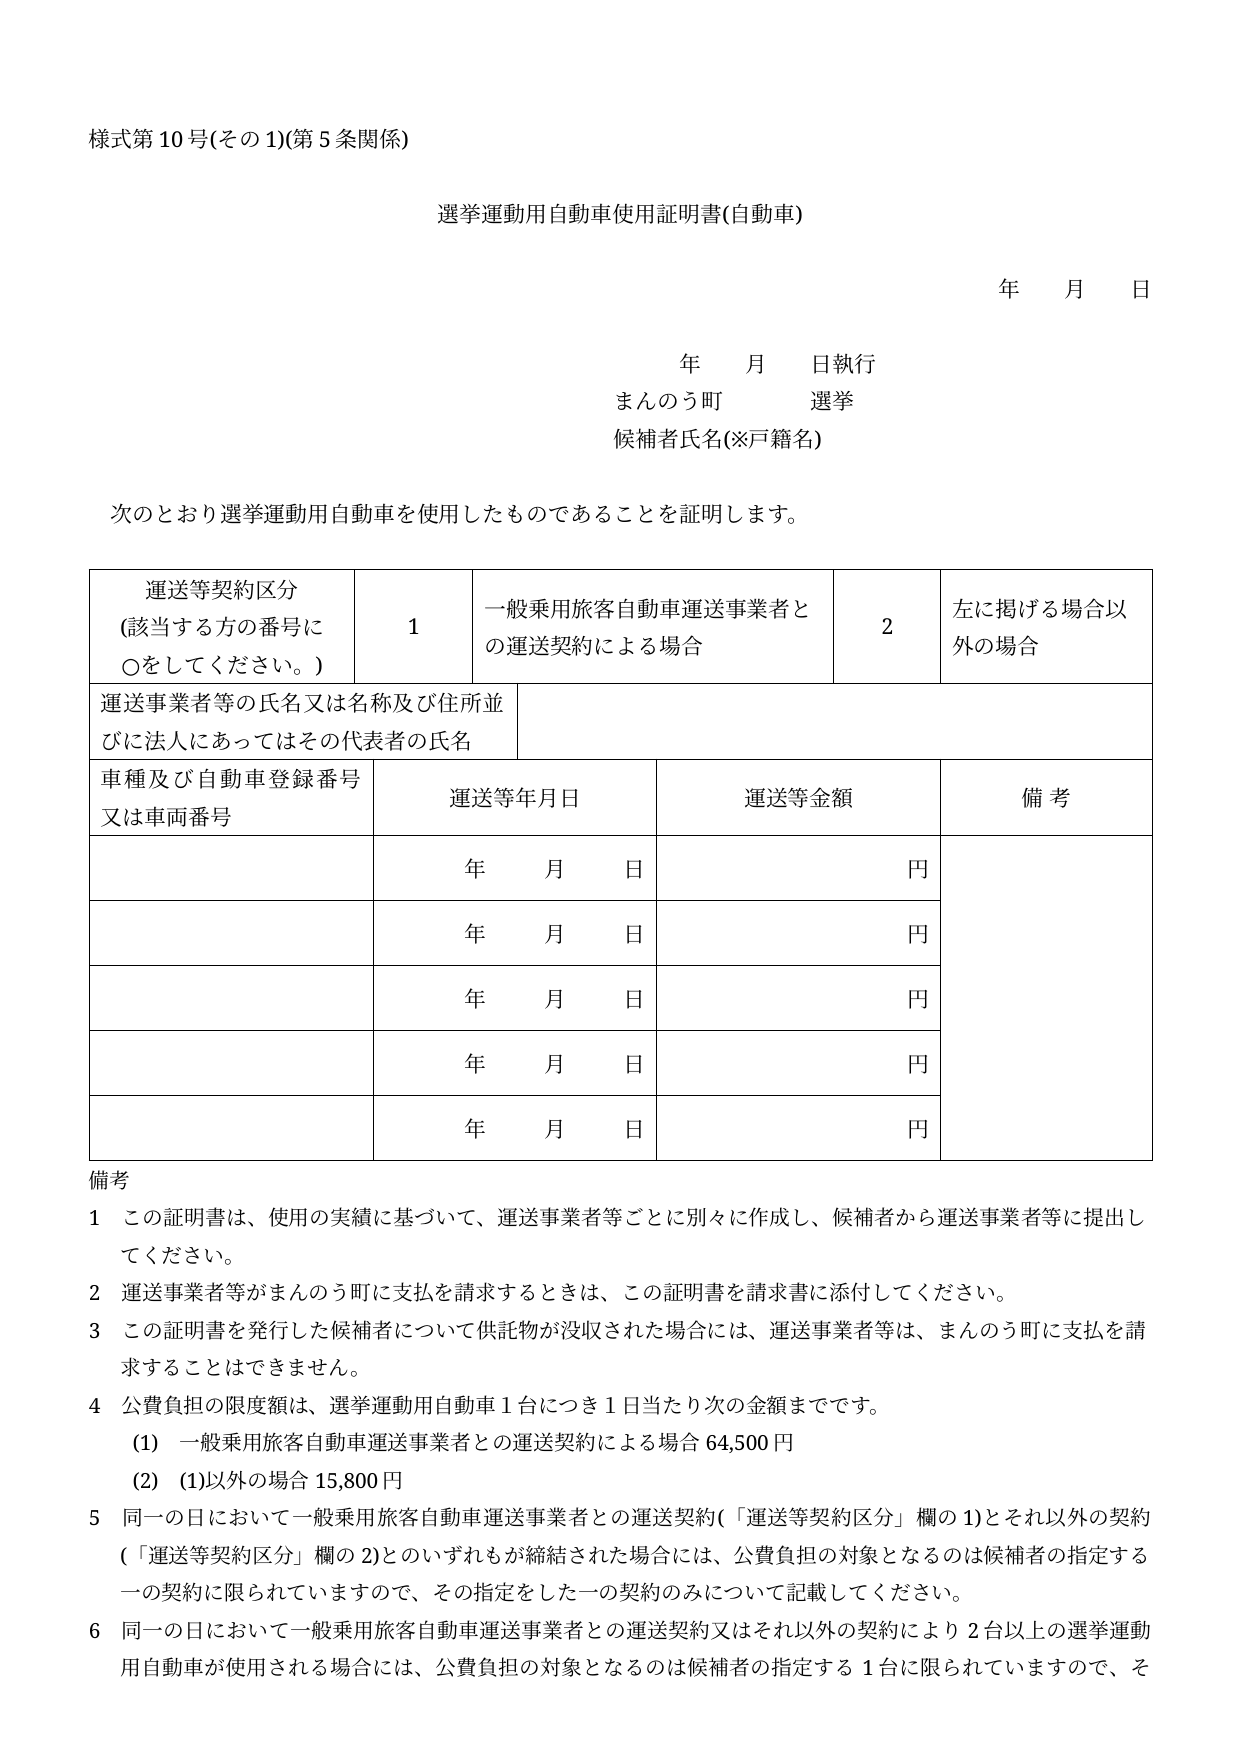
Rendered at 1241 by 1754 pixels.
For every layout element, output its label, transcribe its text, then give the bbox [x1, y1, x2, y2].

table_cell 年月日 [374, 966, 656, 1029]
text 備考 [89, 1161, 1152, 1198]
table_cell 年月日 [374, 901, 656, 964]
table_cell 運送事業者等の氏名又は名称及び住所並びに法人にあってはその代表者の氏名 [90, 684, 517, 758]
text 候補者氏名(※戸籍名) [614, 419, 1152, 456]
text 年 月 日 [89, 269, 1152, 306]
text (1) 一般乗用旅客自動車運送事業者との運送契約による場合 64,500円 [132, 1423, 1152, 1461]
table_header 運送等契約区分 (該当する方の番号に ○をしてください。) [90, 570, 354, 682]
table_cell 年月日 [374, 1096, 656, 1159]
table_cell 円 [657, 1031, 940, 1094]
text 1 この証明書は、使用の実績に基づいて、運送事業者等ごとに別々に作成し、候補者から運送事業者等に提出してください。 [89, 1198, 1152, 1273]
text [89, 1611, 1152, 1686]
table_cell 円 [657, 1096, 940, 1159]
text 5 同一の日において一般乗用旅客自動車運送事業者との運送契約(「運送等契約区分」欄の1)とそれ以外の契約(「運送等契約区分」欄の2)とのいずれもが締結された場合には、公費負担の対象となるのは候補者の指定する一の契約に限られていますので、その指定をした一の契約のみについて記載してください。 [89, 1498, 1152, 1611]
table_cell [941, 836, 1152, 1159]
table_header 2 [834, 570, 940, 682]
table_cell [90, 901, 373, 964]
table_cell [90, 836, 373, 899]
table_cell 年月日 [374, 836, 656, 899]
text 3 この証明書を発行した候補者について供託物が没収された場合には、運送事業者等は、まんのう町に支払を請求することはできません。 [89, 1311, 1152, 1386]
table_cell 運送等年月日 [374, 760, 656, 834]
table_cell [518, 684, 1152, 758]
table_cell [90, 966, 373, 1029]
table_cell 円 [657, 966, 940, 1029]
text 次のとおり選挙運動用自動車を使用したものであることを証明します。 [89, 494, 1152, 531]
text (2) (1)以外の場合 15,800円 [132, 1461, 1152, 1498]
table_cell [90, 1096, 373, 1159]
table_cell 備 考 [941, 760, 1152, 834]
text 2 運送事業者等がまんのう町に支払を請求するときは、この証明書を請求書に添付してください。 [89, 1273, 1152, 1311]
table_cell 円 [657, 901, 940, 964]
text 選挙運動用自動車使用証明書(自動車) [89, 194, 1152, 231]
table_header 一般乗用旅客自動車運送事業者との運送契約による場合 [473, 570, 833, 682]
text 年 月 日執行 [614, 344, 1152, 381]
text 様式第10号(その1)(第5条関係) [89, 119, 1152, 156]
table_cell 運送等金額 [657, 760, 940, 834]
table_header 左に掲げる場合以外の場合 [941, 570, 1152, 682]
text まんのう町 選挙 [614, 381, 1152, 419]
table_cell 年月日 [374, 1031, 656, 1094]
table_cell [90, 1031, 373, 1094]
text 4 公費負担の限度額は、選挙運動用自動車１台につき１日当たり次の金額までです。 [89, 1386, 1152, 1423]
table_cell 車種及び自動車登録番号又は車両番号 [90, 760, 373, 834]
table_header 1 [355, 570, 472, 682]
table_cell 円 [657, 836, 940, 899]
